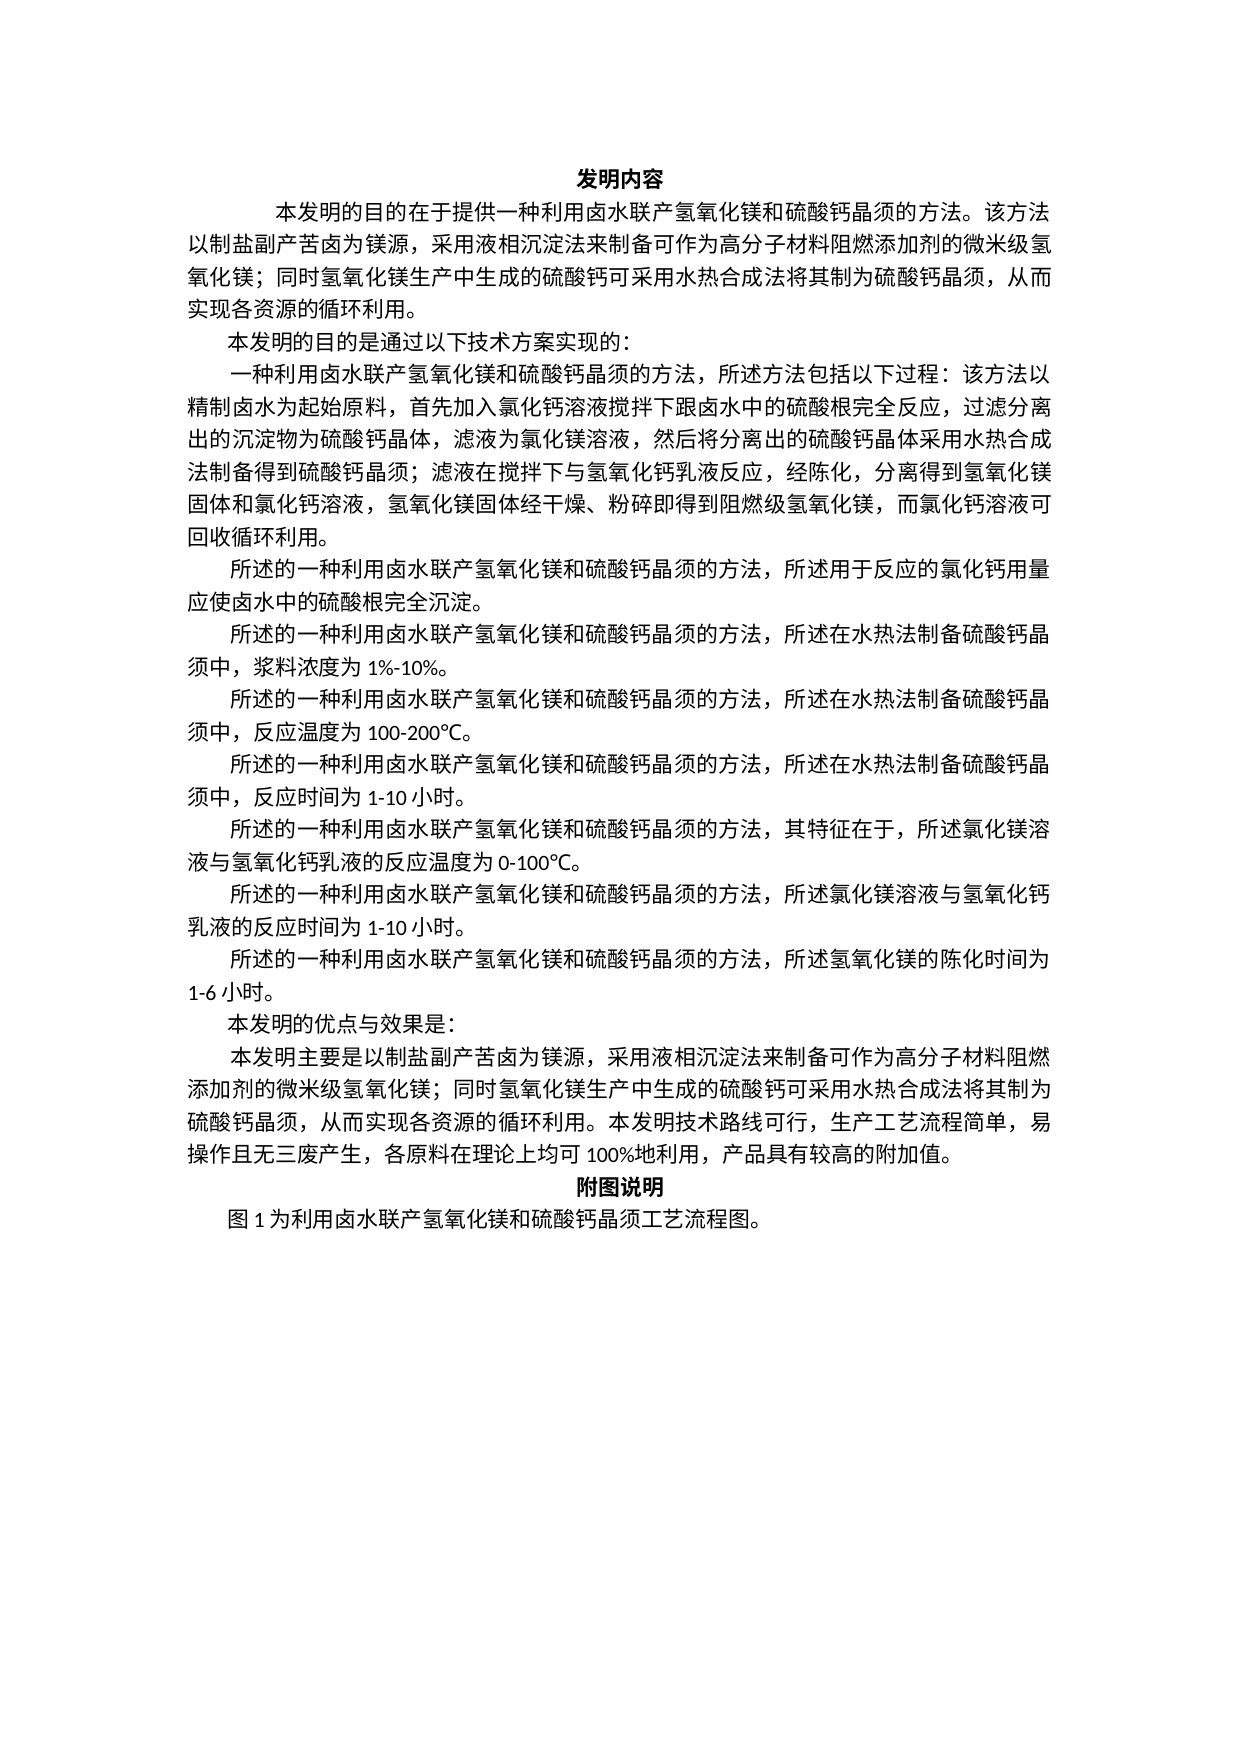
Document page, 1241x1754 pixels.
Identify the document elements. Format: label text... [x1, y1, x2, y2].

text 本发明的目的是通过以下技术方案实现的： [187, 324, 1053, 357]
text 所述的一种利用卤水联产氢氧化镁和硫酸钙晶须的方法，所述在水热法制备硫酸钙晶须中，反应温度为100-200℃。 [187, 682, 1053, 747]
text 所述的一种利用卤水联产氢氧化镁和硫酸钙晶须的方法，所述氯化镁溶液与氢氧化钙乳液的反应时间为1-10小时。 [187, 877, 1053, 942]
text 图1为利用卤水联产氢氧化镁和硫酸钙晶须工艺流程图。 [187, 1202, 1053, 1234]
text 所述的一种利用卤水联产氢氧化镁和硫酸钙晶须的方法，其特征在于，所述氯化镁溶液与氢氧化钙乳液的反应温度为0-100℃。 [187, 812, 1053, 877]
text 本发明的优点与效果是： [187, 1007, 1053, 1039]
text 附图说明 [187, 1169, 1053, 1202]
text 本发明主要是以制盐副产苦卤为镁源，采用液相沉淀法来制备可作为高分子材料阻燃添加剂的微米级氢氧化镁；同时氢氧化镁生产中生成的硫酸钙可采用水热合成法将其制为硫酸钙晶须，从而实现各资源的循环利用。本发明技术路线可行，生产工艺流程简单，易操作且无三废产生，各原料在理论上均可100%地利用，产品具有较高的附加值。 [187, 1039, 1053, 1169]
text 发明内容 [187, 162, 1053, 194]
text 所述的一种利用卤水联产氢氧化镁和硫酸钙晶须的方法，所述氢氧化镁的陈化时间为1-6小时。 [187, 942, 1053, 1007]
text 所述的一种利用卤水联产氢氧化镁和硫酸钙晶须的方法，所述在水热法制备硫酸钙晶须中，反应时间为1-10小时。 [187, 747, 1053, 812]
text 本发明的目的在于提供一种利用卤水联产氢氧化镁和硫酸钙晶须的方法。该方法以制盐副产苦卤为镁源，采用液相沉淀法来制备可作为高分子材料阻燃添加剂的微米级氢氧化镁；同时氢氧化镁生产中生成的硫酸钙可采用水热合成法将其制为硫酸钙晶须，从而实现各资源的循环利用。 [187, 194, 1053, 324]
text 一种利用卤水联产氢氧化镁和硫酸钙晶须的方法，所述方法包括以下过程：该方法以精制卤水为起始原料，首先加入氯化钙溶液搅拌下跟卤水中的硫酸根完全反应，过滤分离出的沉淀物为硫酸钙晶体，滤液为氯化镁溶液，然后将分离出的硫酸钙晶体采用水热合成法制备得到硫酸钙晶须；滤液在搅拌下与氢氧化钙乳液反应，经陈化，分离得到氢氧化镁固体和氯化钙溶液，氢氧化镁固体经干燥、粉碎即得到阻燃级氢氧化镁，而氯化钙溶液可回收循环利用。 [187, 357, 1053, 552]
text 所述的一种利用卤水联产氢氧化镁和硫酸钙晶须的方法，所述在水热法制备硫酸钙晶须中，浆料浓度为1%-10%。 [187, 617, 1053, 682]
text 所述的一种利用卤水联产氢氧化镁和硫酸钙晶须的方法，所述用于反应的氯化钙用量应使卤水中的硫酸根完全沉淀。 [187, 552, 1053, 617]
